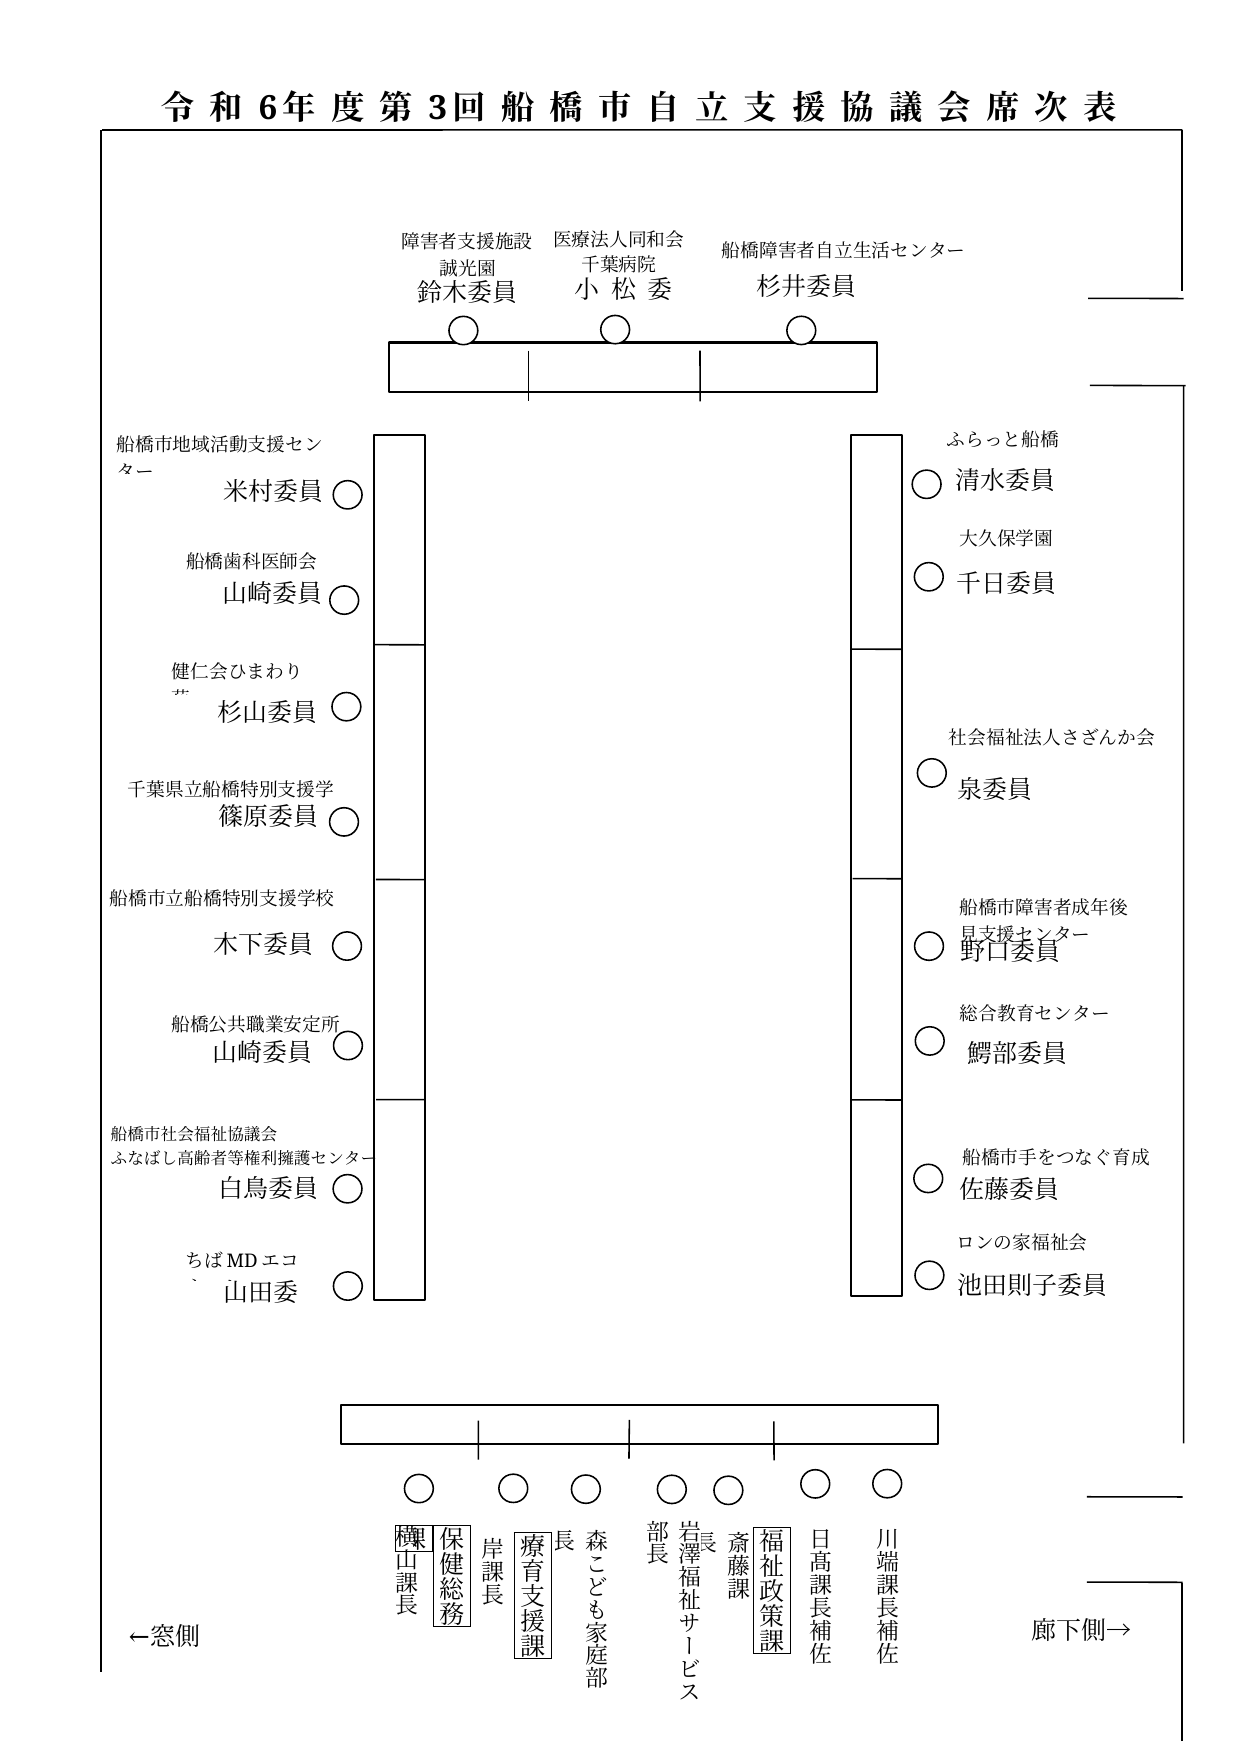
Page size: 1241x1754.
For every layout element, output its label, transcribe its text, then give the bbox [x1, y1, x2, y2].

text 令和6年度第3回船橋市自立支援協議会席次表 [113, 80, 1181, 129]
